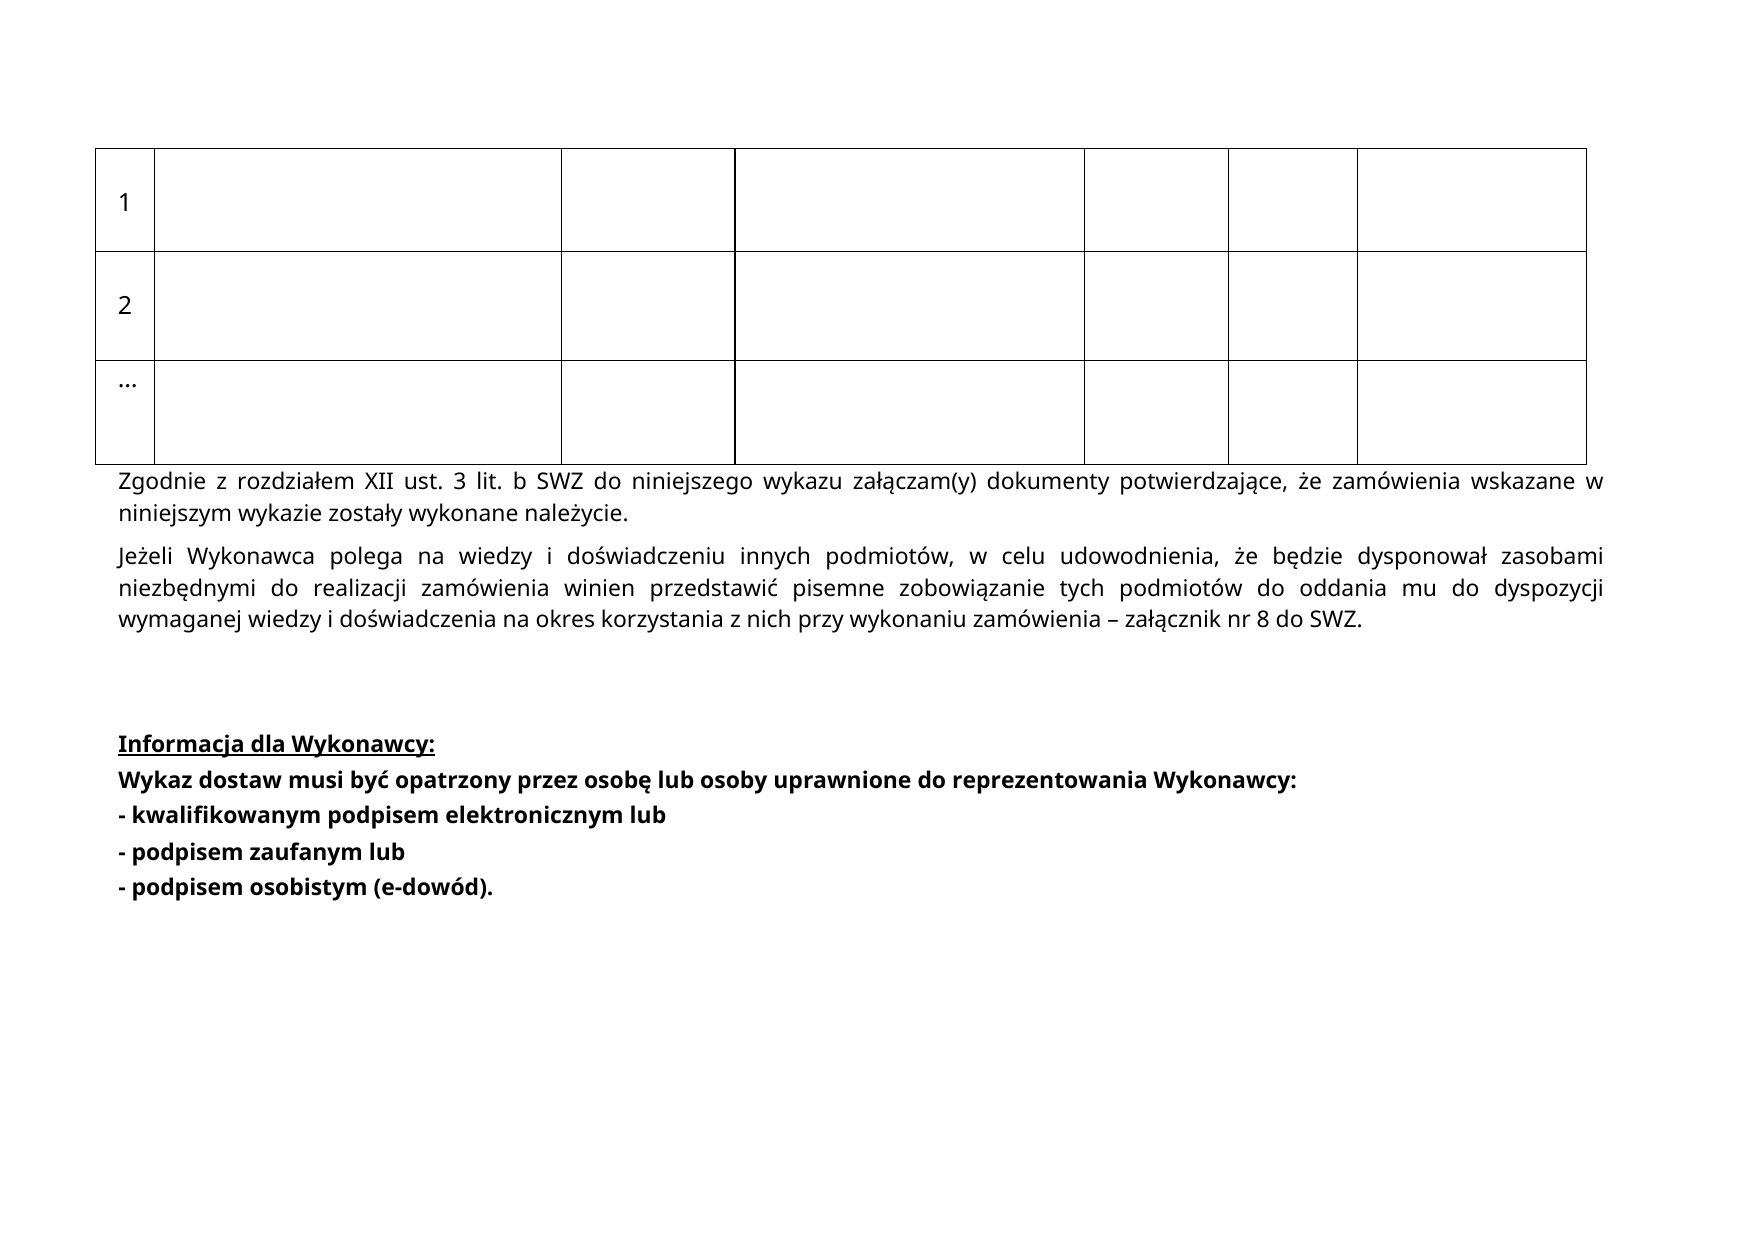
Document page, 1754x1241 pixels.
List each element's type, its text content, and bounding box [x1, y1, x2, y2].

table_cell [736, 149, 1084, 251]
table_cell [1085, 252, 1228, 359]
table_cell 2 [96, 252, 154, 359]
table_cell [1358, 252, 1586, 359]
table_cell [155, 361, 561, 464]
table_cell [1229, 252, 1357, 359]
table_cell [1085, 149, 1228, 251]
table_cell … [96, 361, 154, 464]
text - podpisem osobistym (e-dowód). [118, 871, 1606, 903]
table_cell [1358, 149, 1586, 251]
text Jeżeli Wykonawca polega na wiedzy i doświadczeniu innych podmiotów, w celu udowodnienia, że będzie dysponował zasobami niezbędnymi do realizacji zamówienia winien przedstawić pisemne zobowiązanie tych podmiotów do oddania mu do dyspozycji wymaganej wiedzy i doświadczenia na okres korzystania z nich przy wykonaniu zamówienia – załącznik nr 8 do SWZ. [118, 540, 1606, 634]
table_cell [1085, 361, 1228, 464]
text - kwalifikowanym podpisem elektronicznym lub [118, 799, 1606, 831]
table_cell [736, 361, 1084, 464]
table_cell [1358, 361, 1586, 464]
table_cell [155, 252, 561, 359]
table_cell [736, 252, 1084, 359]
table_cell [1229, 361, 1357, 464]
table_cell 1 [96, 149, 154, 251]
table_cell [562, 252, 734, 359]
text - podpisem zaufanym lub [118, 835, 1606, 867]
table_cell [562, 361, 734, 464]
table_cell [1229, 149, 1357, 251]
text Zgodnie z rozdziałem XII ust. 3 lit. b SWZ do niniejszego wykazu załączam(y) dokumenty potwierdzające, że zamówienia wskazane w niniejszym wykazie zostały wykonane należycie. [118, 465, 1606, 528]
text Informacja dla Wykonawcy: [118, 728, 1606, 759]
table_cell [562, 149, 734, 251]
text Wykaz dostaw musi być opatrzony przez osobę lub osoby uprawnione do reprezentowania Wykonawcy: [118, 763, 1606, 795]
table_cell [155, 149, 561, 251]
